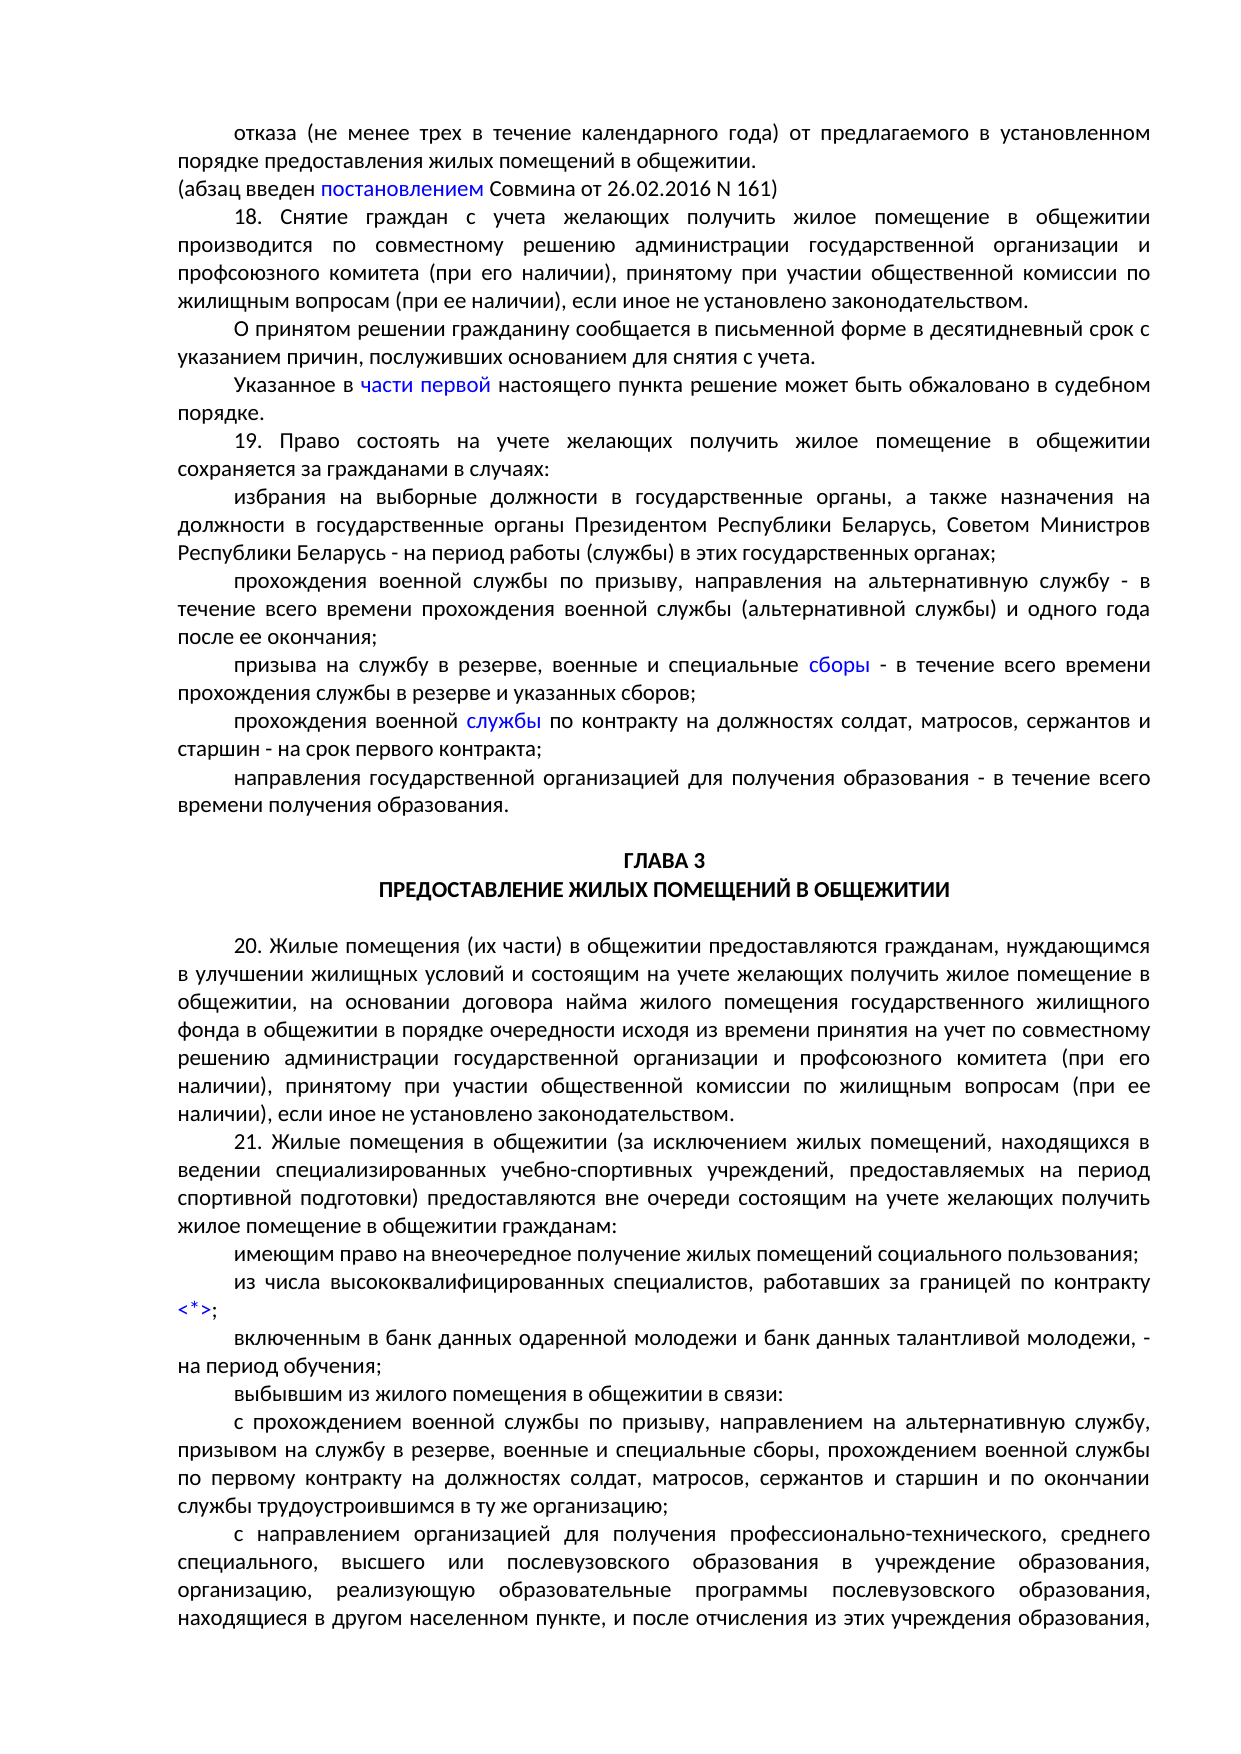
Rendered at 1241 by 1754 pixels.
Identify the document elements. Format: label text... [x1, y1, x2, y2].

text 19. Право состоять на учете желающих получить жилое помещение в общежитии сохраняется за гражданами в случаях: [177, 426, 1152, 482]
text (абзац введен постановлением Совмина от 26.02.2016 N 161) [177, 174, 1152, 202]
text выбывшим из жилого помещения в общежитии в связи: [177, 1379, 1152, 1407]
text прохождения военной службы по контракту на должностях солдат, матросов, сержантов и старшин - на срок первого контракта; [177, 707, 1152, 763]
text отказа (не менее трех в течение календарного года) от предлагаемого в установленном порядке предоставления жилых помещений в общежитии. [177, 118, 1152, 174]
text 20. Жилые помещения (их части) в общежитии предоставляются гражданам, нуждающимся в улучшении жилищных условий и состоящим на учете желающих получить жилое помещение в общежитии, на основании договора найма жилого помещения государственного жилищного фонда в общежитии в порядке очередности исходя из времени принятия на учет по совместному решению администрации государственной организации и профсоюзного комитета (при его наличии), принятому при участии общественной комиссии по жилищным вопросам (при ее наличии), если иное не установлено законодательством. [177, 931, 1152, 1127]
text призыва на службу в резерве, военные и специальные сборы - в течение всего времени прохождения службы в резерве и указанных сборов; [177, 651, 1152, 707]
text О принятом решении гражданину сообщается в письменной форме в десятидневный срок с указанием причин, послуживших основанием для снятия с учета. [177, 314, 1152, 370]
text избрания на выборные должности в государственные органы, а также назначения на должности в государственные органы Президентом Республики Беларусь, Советом Министров Республики Беларусь - на период работы (службы) в этих государственных органах; [177, 482, 1152, 566]
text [177, 1519, 1152, 1631]
text Указанное в части первой настоящего пункта решение может быть обжаловано в судебном порядке. [177, 370, 1152, 426]
text ГЛАВА 3 [177, 847, 1152, 875]
text 18. Снятие граждан с учета желающих получить жилое помещение в общежитии производится по совместному решению администрации государственной организации и профсоюзного комитета (при его наличии), принятому при участии общественной комиссии по жилищным вопросам (при ее наличии), если иное не установлено законодательством. [177, 202, 1152, 314]
text направления государственной организацией для получения образования - в течение всего времени получения образования. [177, 763, 1152, 819]
text из числа высококвалифицированных специалистов, работавших за границей по контракту <*>; [177, 1267, 1152, 1323]
text с прохождением военной службы по призыву, направлением на альтернативную службу, призывом на службу в резерве, военные и специальные сборы, прохождением военной службы по первому контракту на должностях солдат, матросов, сержантов и старшин и по окончании службы трудоустроившимся в ту же организацию; [177, 1407, 1152, 1519]
text имеющим право на внеочередное получение жилых помещений социального пользования; [177, 1239, 1152, 1267]
text включенным в банк данных одаренной молодежи и банк данных талантливой молодежи, - на период обучения; [177, 1323, 1152, 1379]
text 21. Жилые помещения в общежитии (за исключением жилых помещений, находящихся в ведении специализированных учебно-спортивных учреждений, предоставляемых на период спортивной подготовки) предоставляются вне очереди состоящим на учете желающих получить жилое помещение в общежитии гражданам: [177, 1127, 1152, 1239]
text прохождения военной службы по призыву, направления на альтернативную службу - в течение всего времени прохождения военной службы (альтернативной службы) и одного года после ее окончания; [177, 566, 1152, 651]
text ПРЕДОСТАВЛЕНИЕ ЖИЛЫХ ПОМЕЩЕНИЙ В ОБЩЕЖИТИИ [177, 875, 1152, 903]
